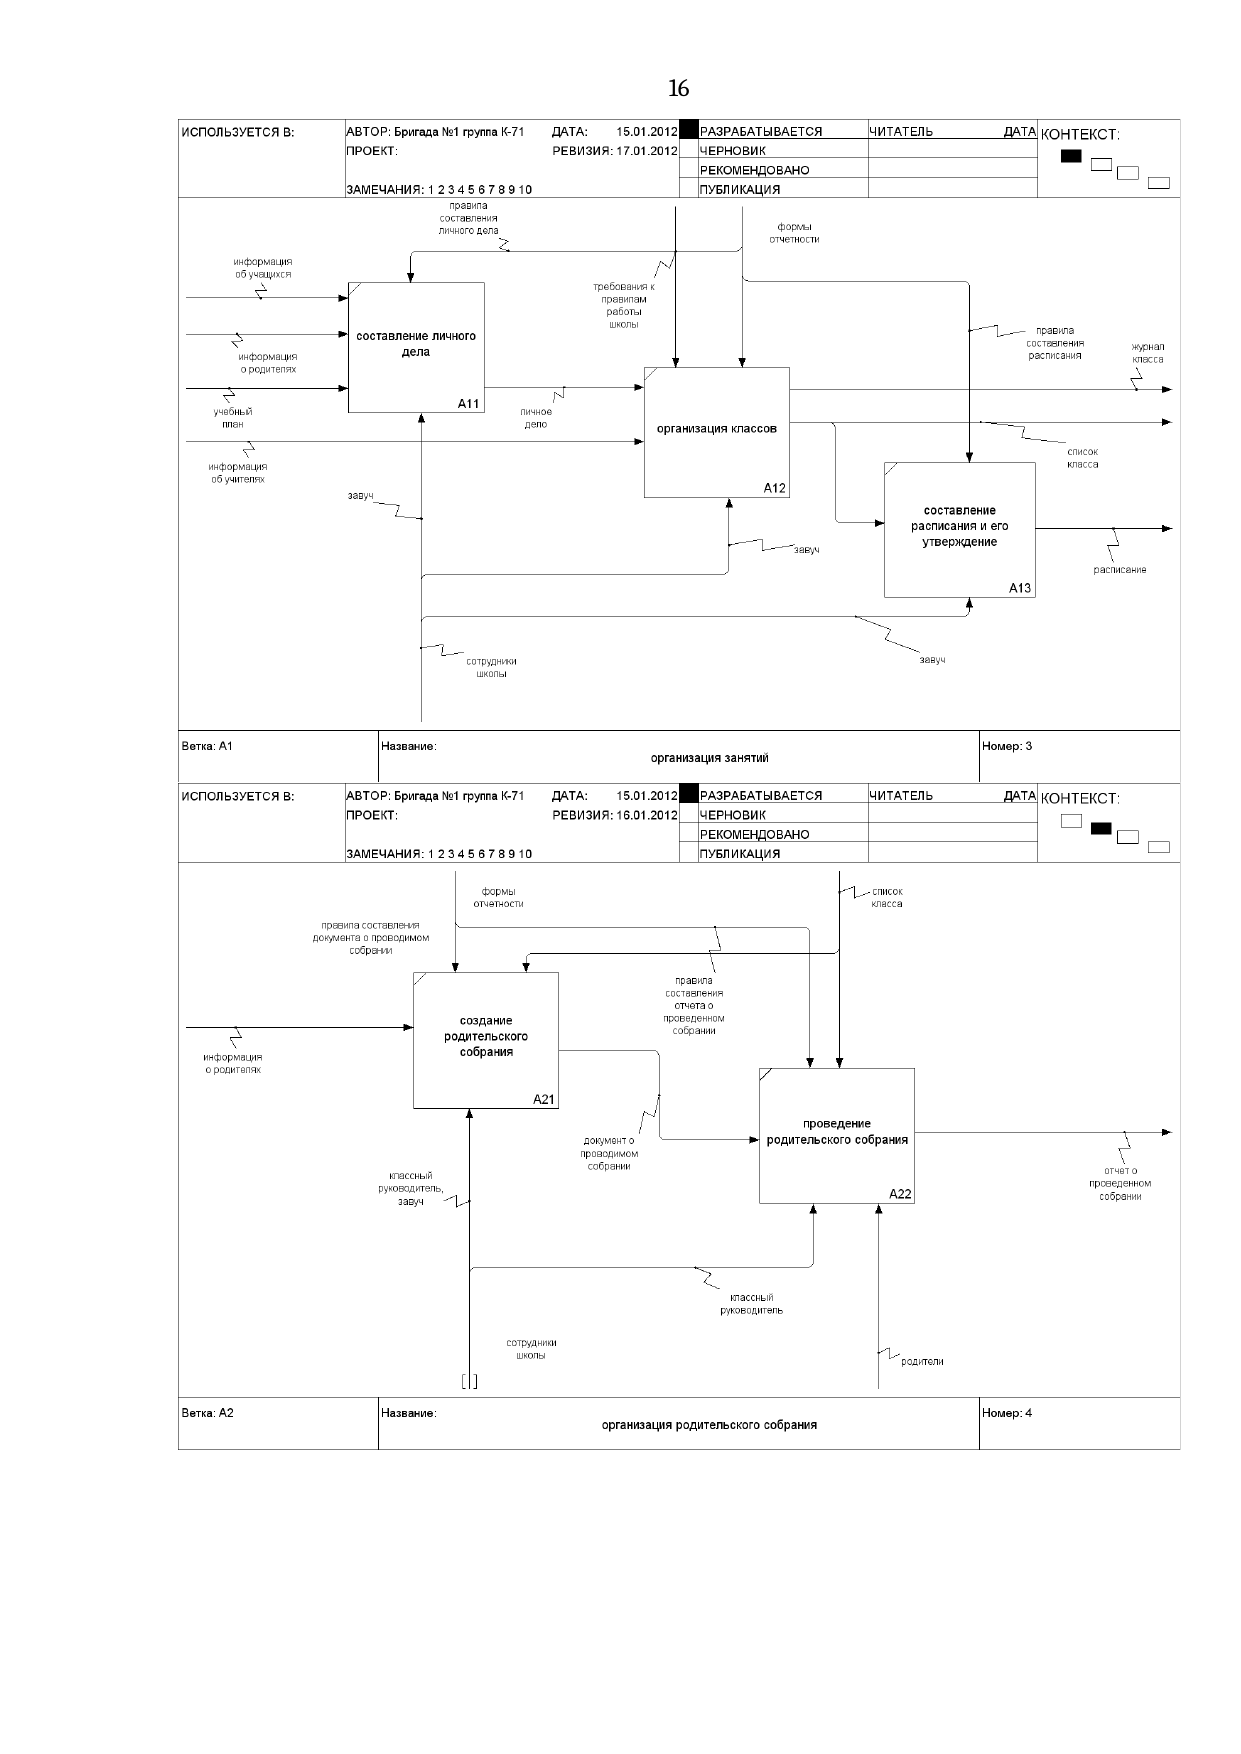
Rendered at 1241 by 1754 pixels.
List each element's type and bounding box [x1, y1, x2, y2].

picture [177, 118, 1181, 1450]
